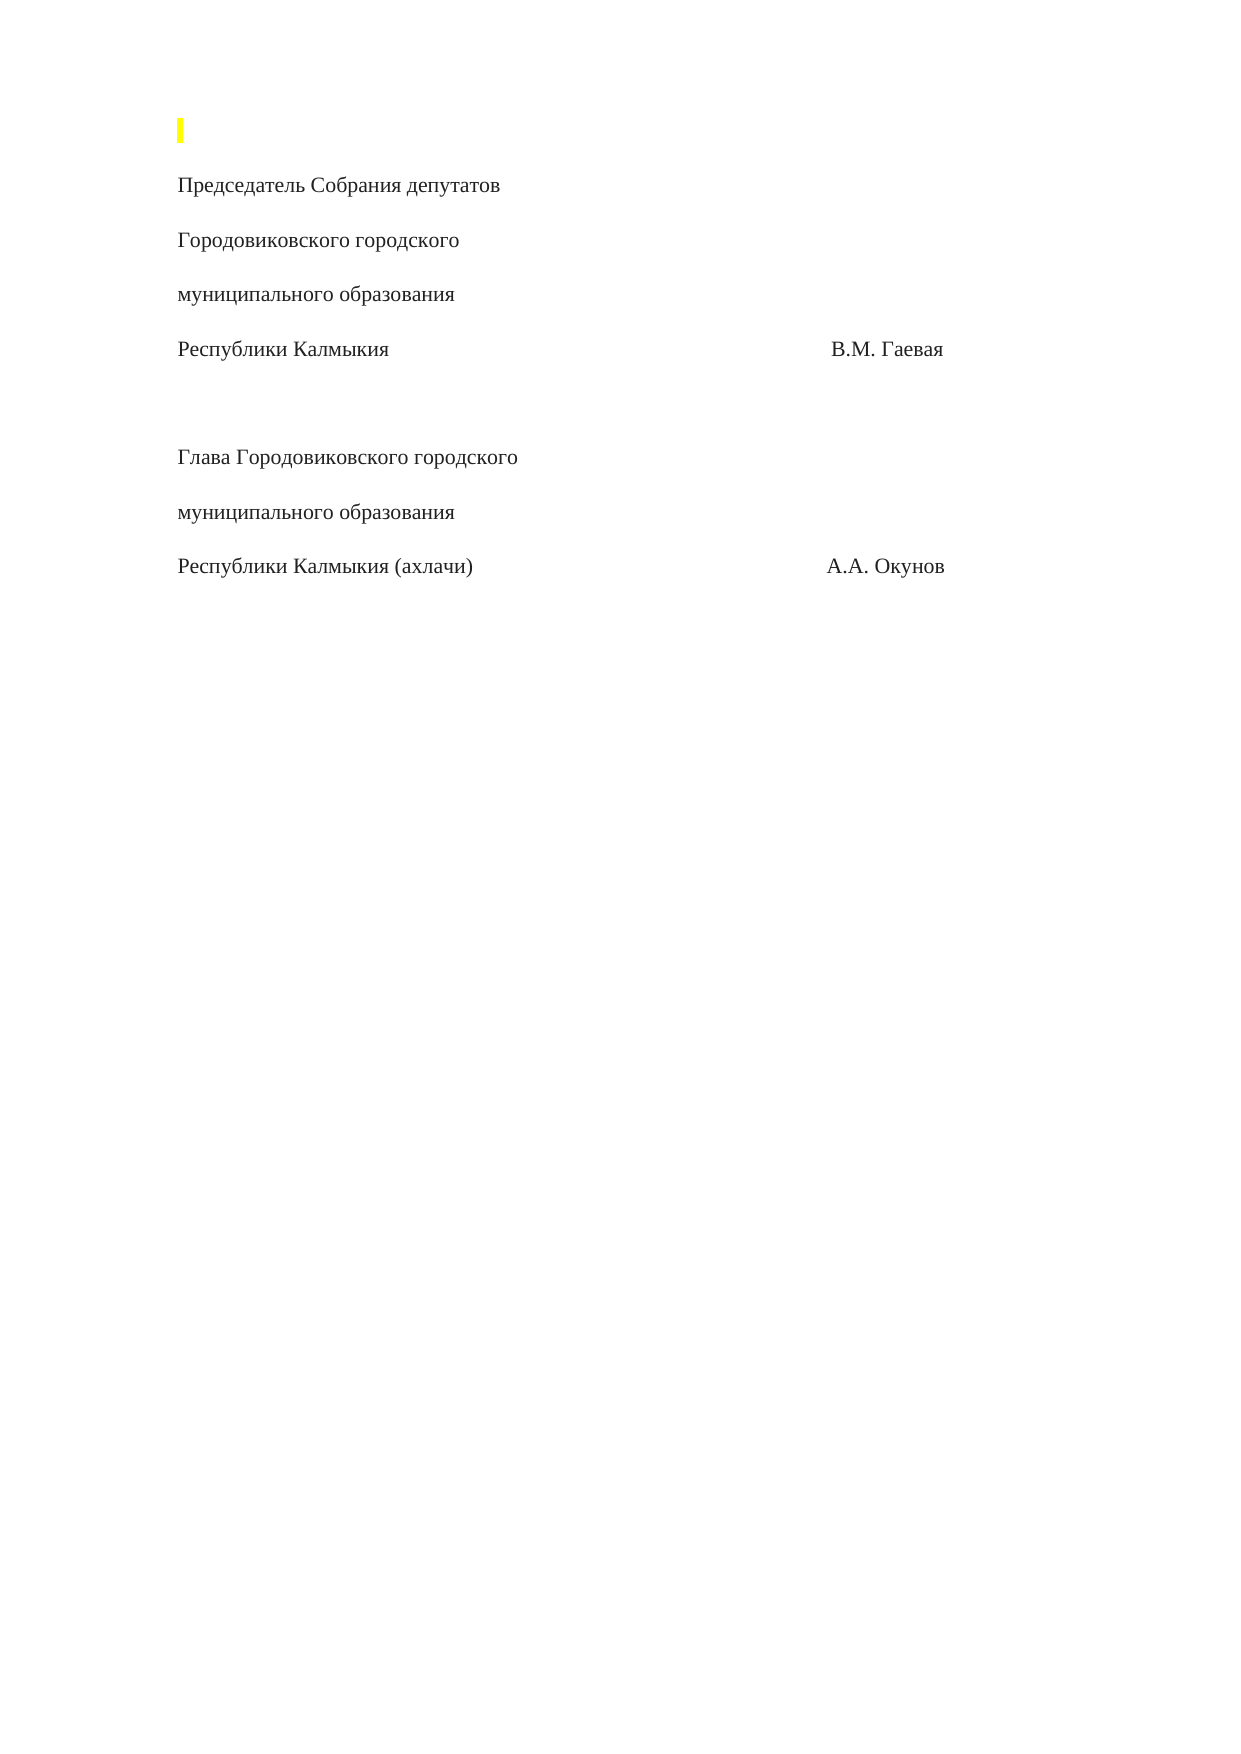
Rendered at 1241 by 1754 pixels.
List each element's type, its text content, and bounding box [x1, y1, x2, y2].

text Республики Калмыкия В.М. Гаевая [177, 336, 1152, 361]
text Городовиковского городского [177, 227, 1152, 252]
text муниципального образования [177, 499, 1152, 524]
text муниципального образования [177, 281, 1152, 306]
text Глава Городовиковского городского [177, 444, 1152, 469]
text Председатель Собрания депутатов [177, 172, 1152, 198]
text Республики Калмыкия (ахлачи) А.А. Окунов [177, 553, 1152, 578]
